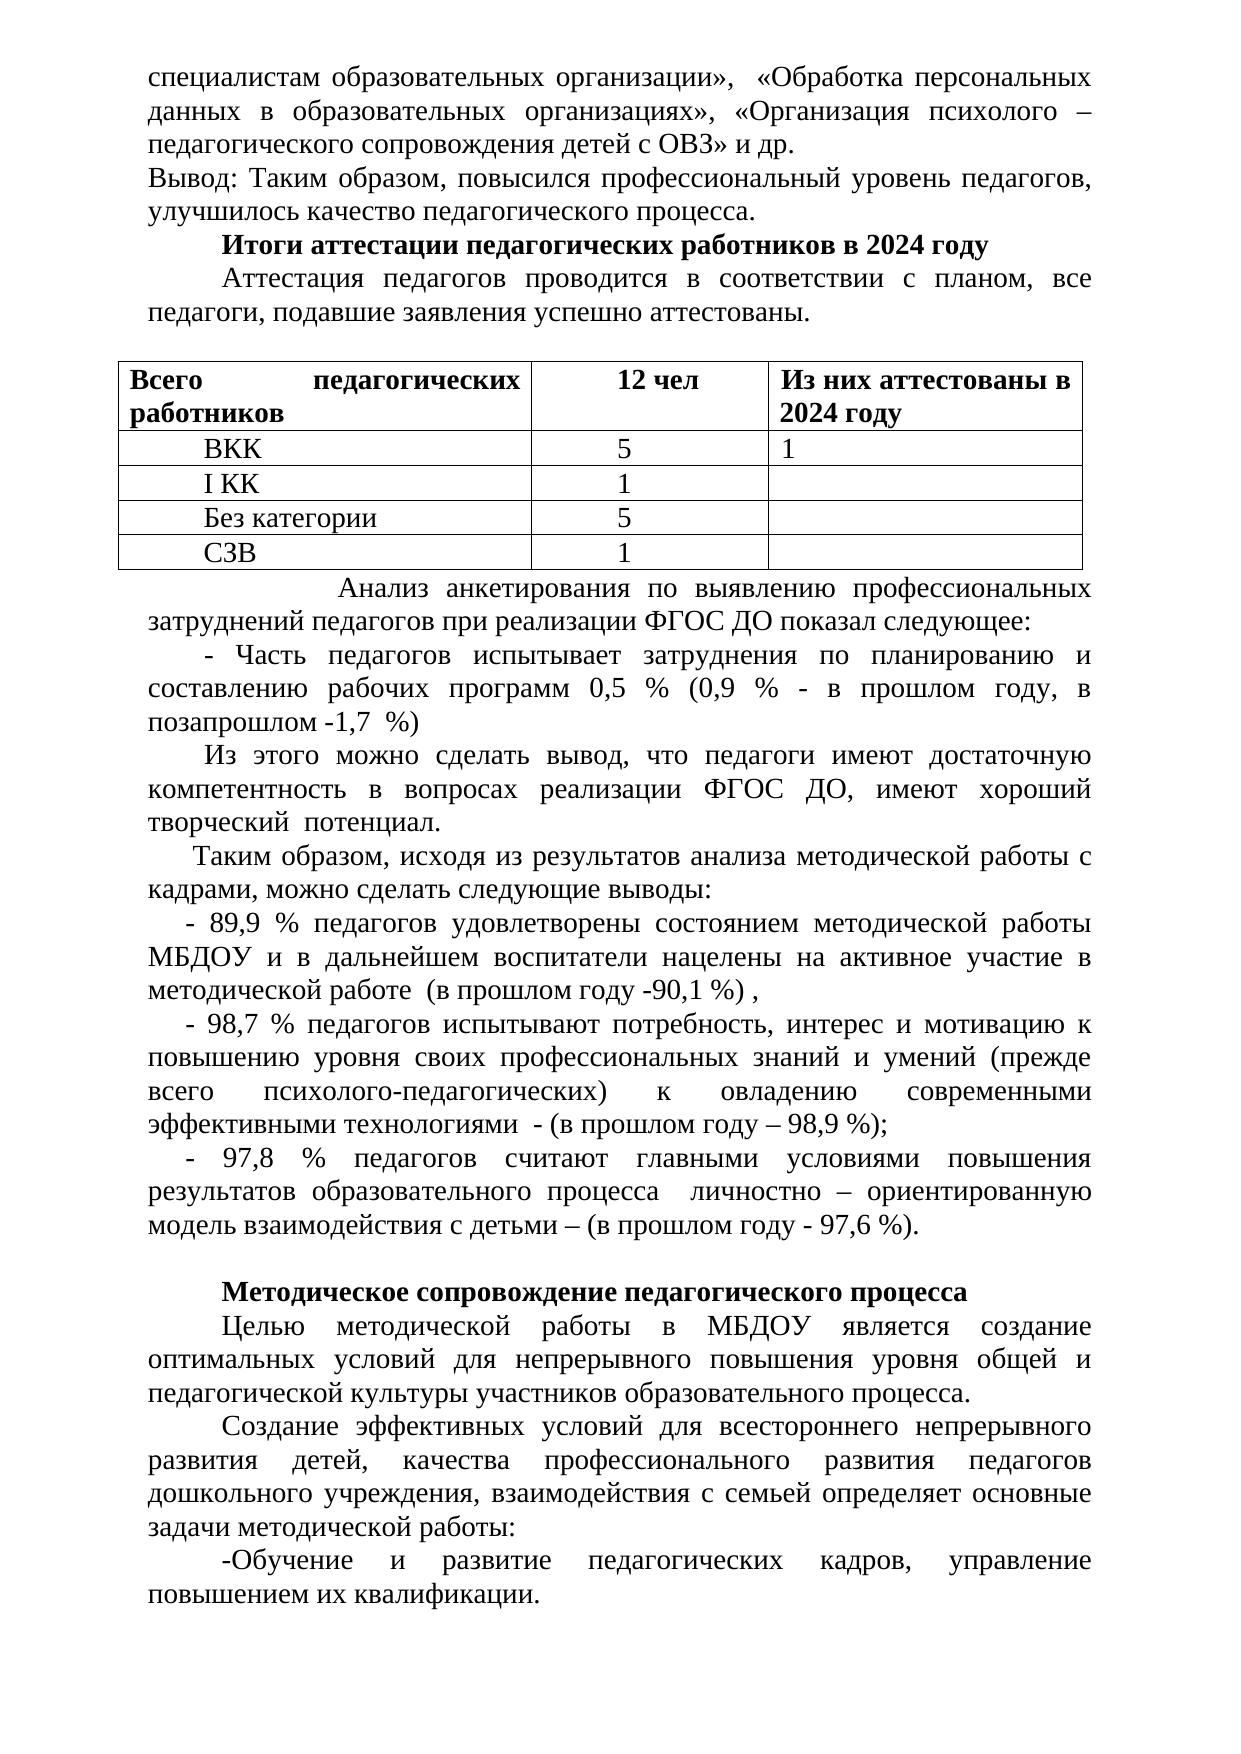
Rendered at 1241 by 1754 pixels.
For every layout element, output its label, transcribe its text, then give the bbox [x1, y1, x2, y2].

table_cell 1 [532, 535, 768, 569]
text - Часть педагогов испытывает затруднения по планированию и составлению рабочих программ 0,5 % (0,9 % - в прошлом году, в позапрошлом -1,7 %) [148, 637, 1092, 737]
table_cell 5 [532, 431, 768, 465]
text Анализ анкетирования по выявлению профессиональных затруднений педагогов при реализации ФГОС ДО показал следующее: [148, 570, 1092, 637]
table_header Из них аттестованы в 2024 году [769, 362, 1082, 430]
text - 89,9 % педагогов удовлетворены состоянием методической работы МБДОУ и в дальнейшем воспитатели нацелены на активное участие в методической работе (в прошлом году -90,1 %) , [148, 905, 1092, 1006]
table_cell 1 [769, 431, 1082, 465]
text -Обучение и развитие педагогических кадров, управление повышением их квалификации. [148, 1542, 1092, 1609]
table_cell 1 [532, 466, 768, 499]
table_cell [769, 466, 1082, 499]
table_cell СЗВ [119, 535, 531, 569]
text Итоги аттестации педагогических работников в 2024 году [148, 227, 1092, 260]
table_cell [769, 535, 1082, 569]
table_cell I КК [119, 466, 531, 499]
text Аттестация педагогов проводится в соответствии с планом, все педагоги, подавшие заявления успешно аттестованы. [148, 260, 1092, 327]
text Из этого можно сделать вывод, что педагоги имеют достаточную компетентность в вопросах реализации ФГОС ДО, имеют хороший творческий потенциал. [148, 737, 1092, 838]
text Целью методической работы в МБДОУ является создание оптимальных условий для непрерывного повышения уровня общей и педагогической культуры участников образовательного процесса. [148, 1308, 1092, 1408]
table_header Всего педагогических работников [119, 362, 531, 430]
table_cell ВКК [119, 431, 531, 465]
table_cell [769, 501, 1082, 534]
text Вывод: Таким образом, повысился профессиональный уровень педагогов, улучшилось качество педагогического процесса. [148, 160, 1092, 227]
table_cell Без категории [119, 501, 531, 534]
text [148, 59, 1092, 160]
text - 98,7 % педагогов испытывают потребность, интерес и мотивацию к повышению уровня своих профессиональных знаний и умений (прежде всего психолого-педагогических) к овладению современными эффективными технологиями - (в прошлом году – 98,9 %); [148, 1006, 1092, 1140]
text Создание эффективных условий для всестороннего непрерывного развития детей, качества профессионального развития педагогов дошкольного учреждения, взаимодействия с семьей определяет основные задачи методической работы: [148, 1408, 1092, 1542]
text Таким образом, исходя из результатов анализа методической работы с кадрами, можно сделать следующие выводы: [148, 838, 1092, 905]
text - 97,8 % педагогов считают главными условиями повышения результатов образовательного процесса личностно – ориентированную модель взаимодействия с детьми – (в прошлом году - 97,6 %). [148, 1140, 1092, 1241]
text Методическое сопровождение педагогического процесса [148, 1274, 1092, 1308]
table_cell 5 [532, 501, 768, 534]
table_header 12 чел [532, 362, 768, 430]
